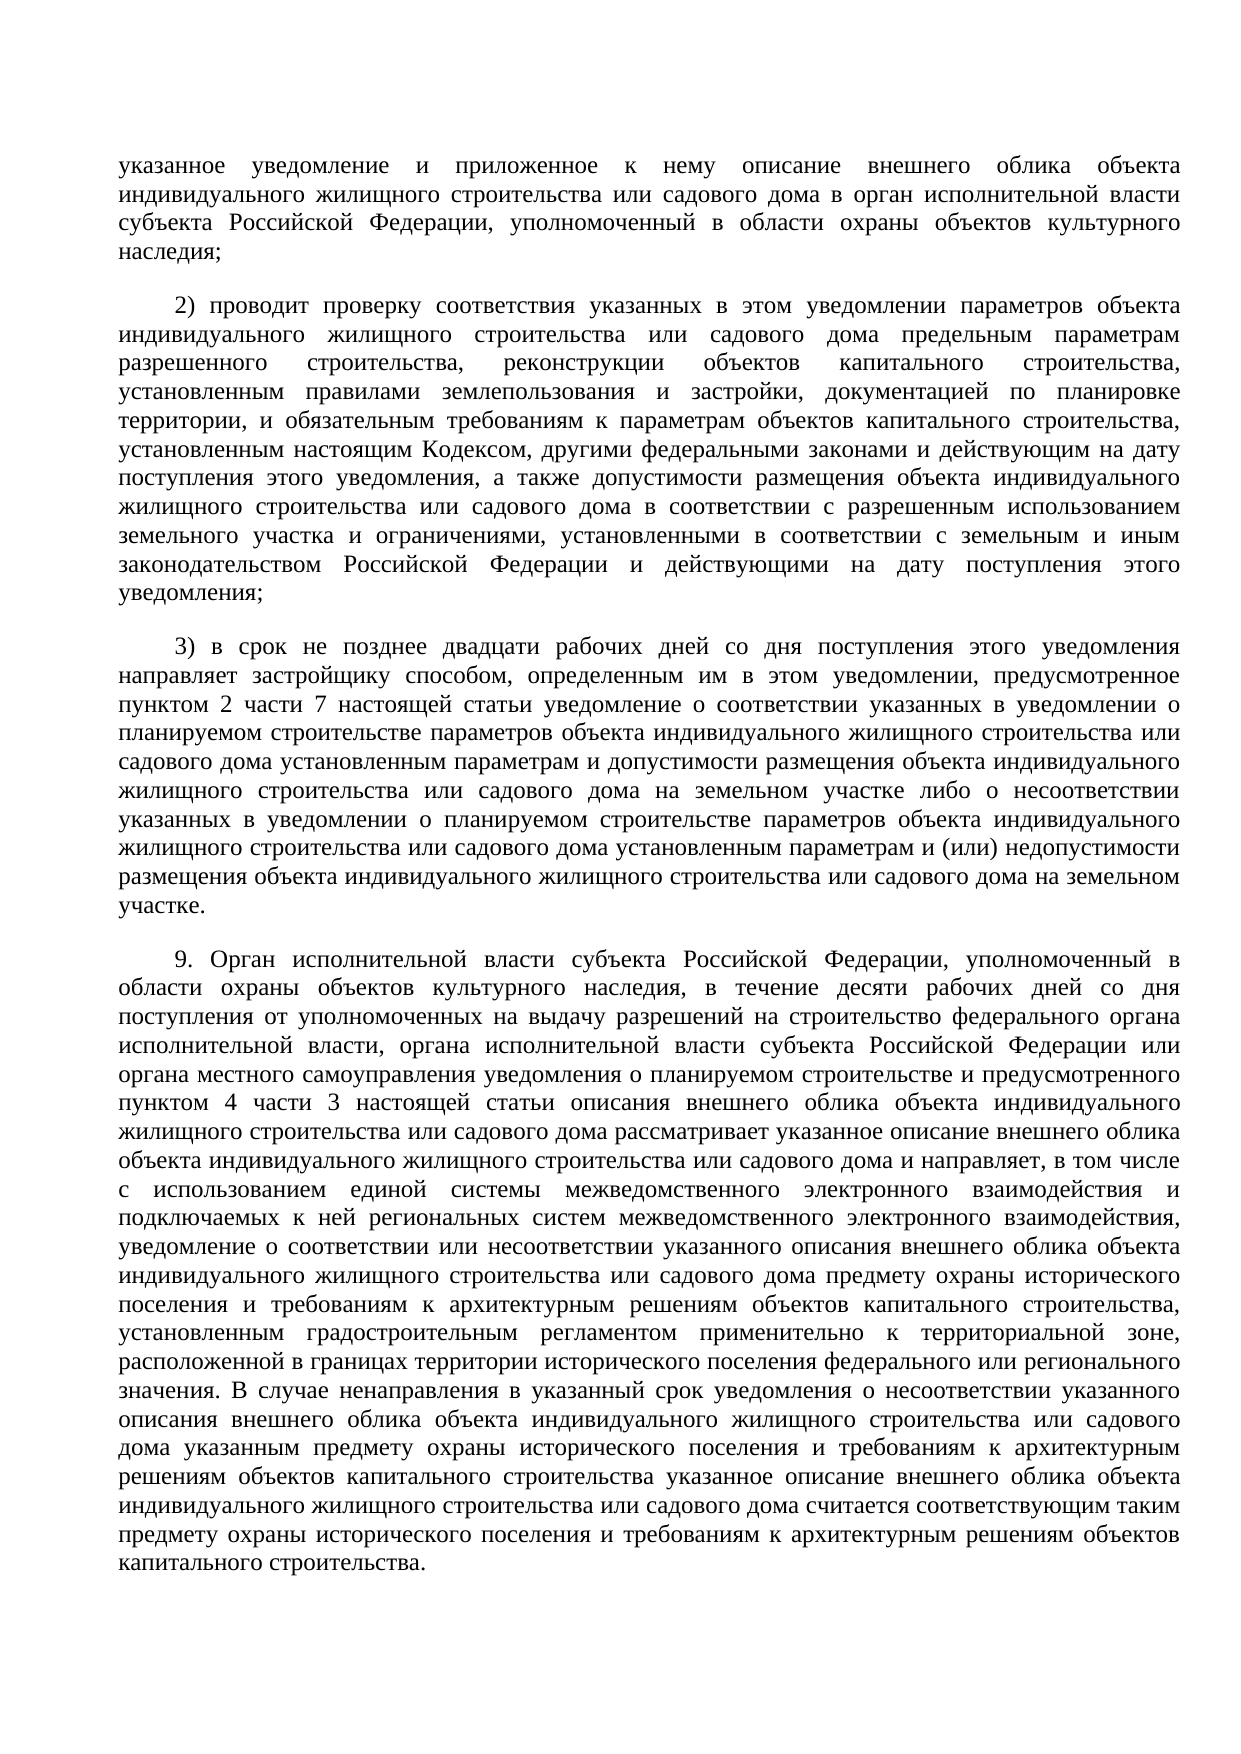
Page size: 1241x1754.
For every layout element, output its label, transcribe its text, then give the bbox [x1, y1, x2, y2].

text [118, 150, 1181, 265]
text 3) в срок не позднее двадцати рабочих дней со дня поступления этого уведомления направляет застройщику способом, определенным им в этом уведомлении, предусмотренное пунктом 2 части 7 настоящей статьи уведомление о соответствии указанных в уведомлении о планируемом строительстве параметров объекта индивидуального жилищного строительства или садового дома установленным параметрам и допустимости размещения объекта индивидуального жилищного строительства или садового дома на земельном участке либо о несоответствии указанных в уведомлении о планируемом строительстве параметров объекта индивидуального жилищного строительства или садового дома установленным параметрам и (или) недопустимости размещения объекта индивидуального жилищного строительства или садового дома на земельном участке. [118, 631, 1181, 919]
text 2) проводит проверку соответствия указанных в этом уведомлении параметров объекта индивидуального жилищного строительства или садового дома предельным параметрам разрешенного строительства, реконструкции объектов капитального строительства, установленным правилами землепользования и застройки, документацией по планировке территории, и обязательным требованиям к параметрам объектов капитального строительства, установленным настоящим Кодексом, другими федеральными законами и действующим на дату поступления этого уведомления, а также допустимости размещения объекта индивидуального жилищного строительства или садового дома в соответствии с разрешенным использованием земельного участка и ограничениями, установленными в соответствии с земельным и иным законодательством Российской Федерации и действующими на дату поступления этого уведомления; [118, 290, 1181, 606]
text 9. Орган исполнительной власти субъекта Российской Федерации, уполномоченный в области охраны объектов культурного наследия, в течение десяти рабочих дней со дня поступления от уполномоченных на выдачу разрешений на строительство федерального органа исполнительной власти, органа исполнительной власти субъекта Российской Федерации или органа местного самоуправления уведомления о планируемом строительстве и предусмотренного пунктом 4 части 3 настоящей статьи описания внешнего облика объекта индивидуального жилищного строительства или садового дома рассматривает указанное описание внешнего облика объекта индивидуального жилищного строительства или садового дома и направляет, в том числе с использованием единой системы межведомственного электронного взаимодействия и подключаемых к ней региональных систем межведомственного электронного взаимодействия, уведомление о соответствии или несоответствии указанного описания внешнего облика объекта индивидуального жилищного строительства или садового дома предмету охраны исторического поселения и требованиям к архитектурным решениям объектов капитального строительства, установленным градостроительным регламентом применительно к территориальной зоне, расположенной в границах территории исторического поселения федерального или регионального значения. В случае ненаправления в указанный срок уведомления о несоответствии указанного описания внешнего облика объекта индивидуального жилищного строительства или садового дома указанным предмету охраны исторического поселения и требованиям к архитектурным решениям объектов капитального строительства указанное описание внешнего облика объекта индивидуального жилищного строительства или садового дома считается соответствующим таким предмету охраны исторического поселения и требованиям к архитектурным решениям объектов капитального строительства. [118, 944, 1181, 1576]
